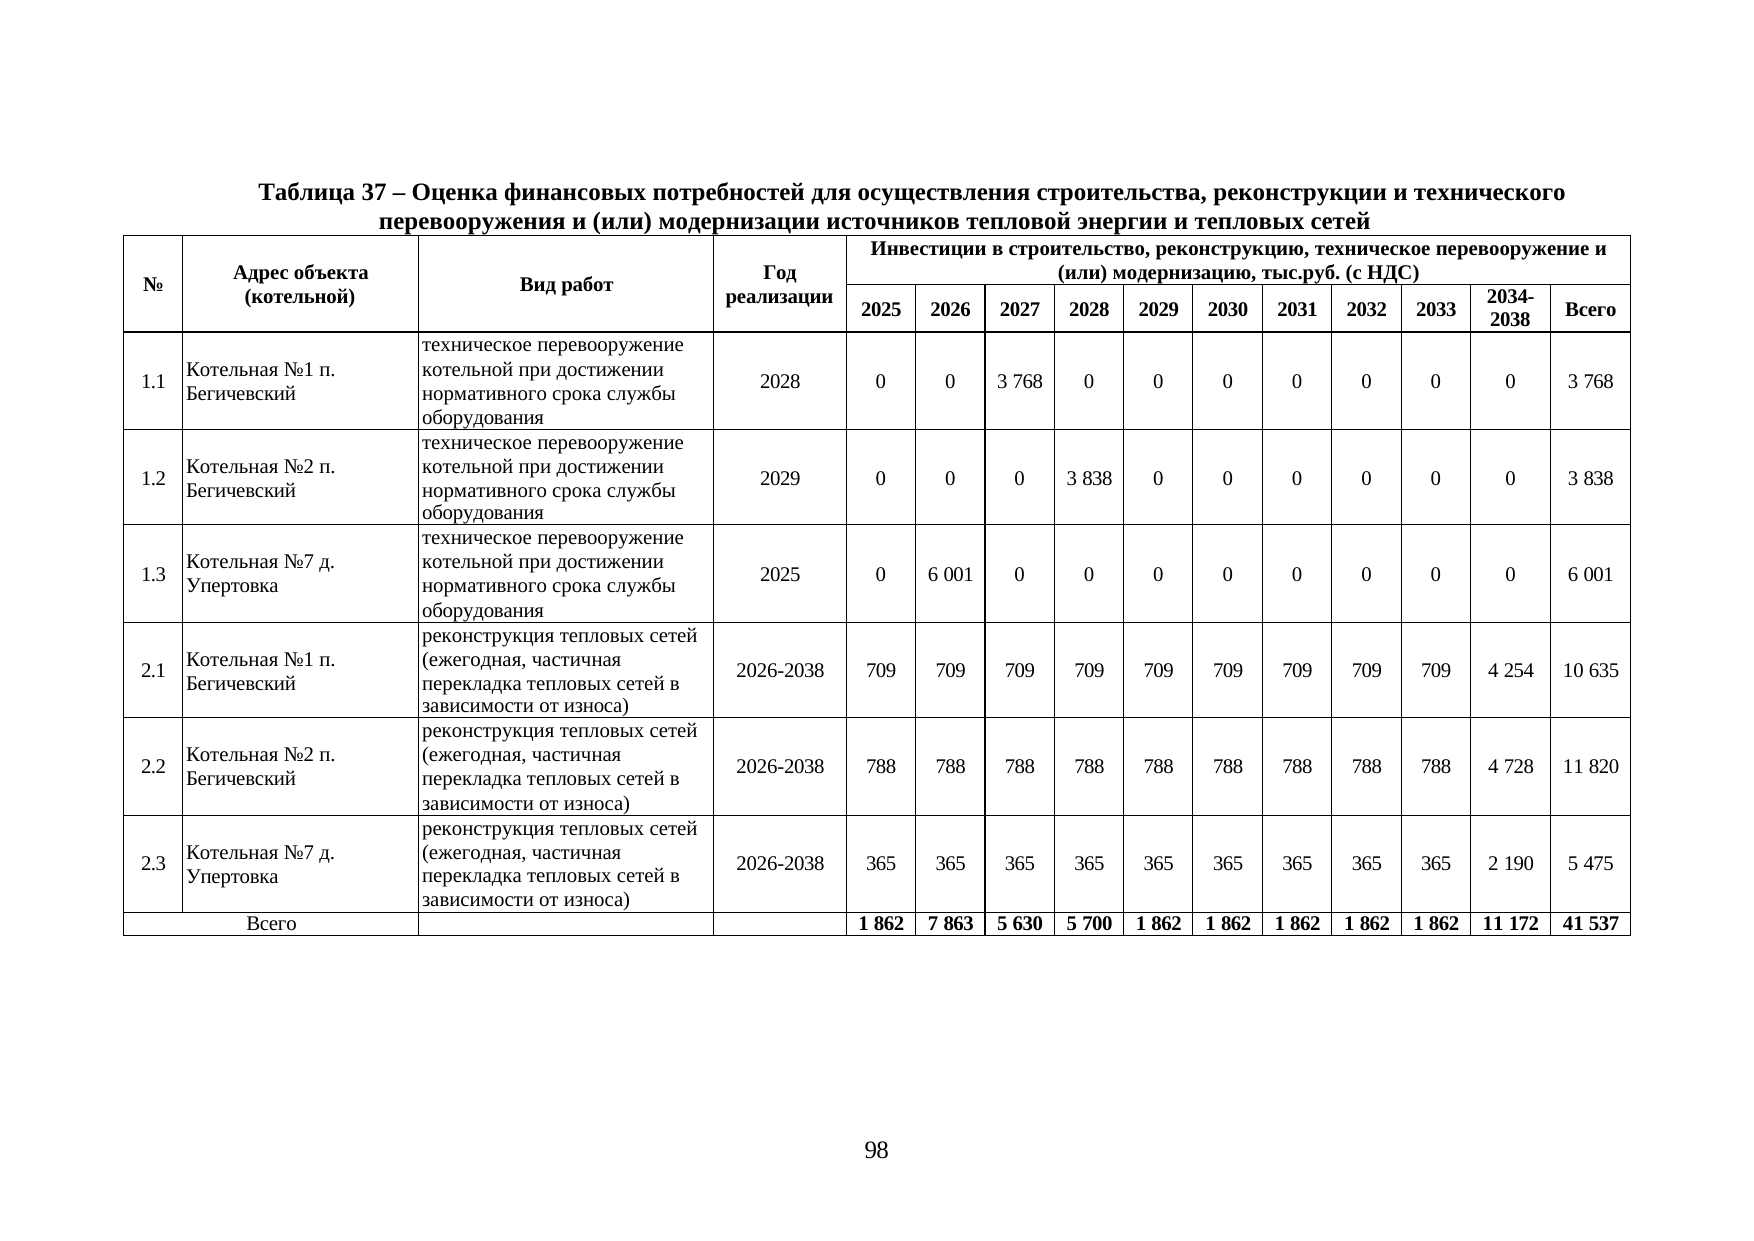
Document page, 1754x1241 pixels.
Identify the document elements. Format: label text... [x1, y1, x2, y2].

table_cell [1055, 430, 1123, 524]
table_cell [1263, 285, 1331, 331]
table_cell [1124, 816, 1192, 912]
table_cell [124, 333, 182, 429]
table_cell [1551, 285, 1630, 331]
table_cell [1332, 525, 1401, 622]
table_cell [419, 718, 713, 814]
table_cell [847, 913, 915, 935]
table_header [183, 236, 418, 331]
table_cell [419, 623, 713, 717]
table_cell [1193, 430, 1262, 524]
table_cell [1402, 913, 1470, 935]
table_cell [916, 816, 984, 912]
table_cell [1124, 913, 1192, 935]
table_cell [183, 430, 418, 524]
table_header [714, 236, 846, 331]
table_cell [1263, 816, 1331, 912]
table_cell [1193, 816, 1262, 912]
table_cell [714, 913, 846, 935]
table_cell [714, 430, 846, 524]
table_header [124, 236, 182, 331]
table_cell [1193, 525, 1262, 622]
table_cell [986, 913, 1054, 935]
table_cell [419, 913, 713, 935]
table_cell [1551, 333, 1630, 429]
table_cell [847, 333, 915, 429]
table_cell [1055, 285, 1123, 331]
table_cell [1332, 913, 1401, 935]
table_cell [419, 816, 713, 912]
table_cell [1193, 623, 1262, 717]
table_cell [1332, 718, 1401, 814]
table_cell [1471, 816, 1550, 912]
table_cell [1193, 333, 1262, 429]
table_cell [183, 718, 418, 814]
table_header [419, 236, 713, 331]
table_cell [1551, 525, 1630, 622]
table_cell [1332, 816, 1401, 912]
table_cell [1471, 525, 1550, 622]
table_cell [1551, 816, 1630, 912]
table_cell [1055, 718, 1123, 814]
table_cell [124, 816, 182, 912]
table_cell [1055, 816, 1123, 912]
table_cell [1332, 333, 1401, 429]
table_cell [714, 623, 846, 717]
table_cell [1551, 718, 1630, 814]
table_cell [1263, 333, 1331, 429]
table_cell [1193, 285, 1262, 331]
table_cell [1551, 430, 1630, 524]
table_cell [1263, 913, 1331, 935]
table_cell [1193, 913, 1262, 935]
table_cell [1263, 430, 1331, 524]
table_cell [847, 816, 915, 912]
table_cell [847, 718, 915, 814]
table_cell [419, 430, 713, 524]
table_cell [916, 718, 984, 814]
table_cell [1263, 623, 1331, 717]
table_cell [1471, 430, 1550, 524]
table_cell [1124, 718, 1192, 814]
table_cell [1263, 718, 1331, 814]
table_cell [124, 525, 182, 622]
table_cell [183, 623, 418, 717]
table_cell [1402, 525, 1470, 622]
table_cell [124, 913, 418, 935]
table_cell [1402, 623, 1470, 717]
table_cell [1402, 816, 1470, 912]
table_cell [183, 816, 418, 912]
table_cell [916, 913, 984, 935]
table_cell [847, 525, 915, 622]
text 98 [118, 1135, 1635, 1163]
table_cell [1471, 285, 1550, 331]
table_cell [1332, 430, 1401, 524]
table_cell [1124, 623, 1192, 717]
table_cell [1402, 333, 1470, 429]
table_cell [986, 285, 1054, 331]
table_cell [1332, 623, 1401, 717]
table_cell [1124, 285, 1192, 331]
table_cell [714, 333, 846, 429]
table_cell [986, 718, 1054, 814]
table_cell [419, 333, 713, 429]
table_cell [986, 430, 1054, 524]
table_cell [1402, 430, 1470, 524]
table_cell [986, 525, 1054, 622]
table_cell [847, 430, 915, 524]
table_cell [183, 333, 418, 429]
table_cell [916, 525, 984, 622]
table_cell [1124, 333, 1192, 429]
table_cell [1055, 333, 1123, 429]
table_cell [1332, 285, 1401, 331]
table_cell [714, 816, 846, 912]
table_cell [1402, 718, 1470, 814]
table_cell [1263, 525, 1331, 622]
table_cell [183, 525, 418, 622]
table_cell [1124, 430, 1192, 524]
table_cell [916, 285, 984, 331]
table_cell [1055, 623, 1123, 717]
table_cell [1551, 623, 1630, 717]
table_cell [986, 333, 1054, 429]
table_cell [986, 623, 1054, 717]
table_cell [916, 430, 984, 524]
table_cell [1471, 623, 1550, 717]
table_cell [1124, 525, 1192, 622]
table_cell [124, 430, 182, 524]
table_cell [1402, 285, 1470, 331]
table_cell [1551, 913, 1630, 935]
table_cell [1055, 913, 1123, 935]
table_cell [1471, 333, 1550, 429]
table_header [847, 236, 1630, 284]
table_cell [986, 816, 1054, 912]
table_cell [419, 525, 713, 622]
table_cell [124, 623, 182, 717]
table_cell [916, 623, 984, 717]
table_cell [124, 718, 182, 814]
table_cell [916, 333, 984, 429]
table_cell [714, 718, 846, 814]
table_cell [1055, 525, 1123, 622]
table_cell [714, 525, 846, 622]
subtitle Таблица 37 – Оценка финансовых потребностей для осуществления строительства, реконструкции и технического перевооружения и (или) модернизации источников тепловой энергии и тепловых сетей [258, 177, 1636, 234]
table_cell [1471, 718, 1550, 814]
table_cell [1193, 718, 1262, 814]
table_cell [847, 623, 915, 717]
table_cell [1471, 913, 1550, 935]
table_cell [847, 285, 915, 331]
